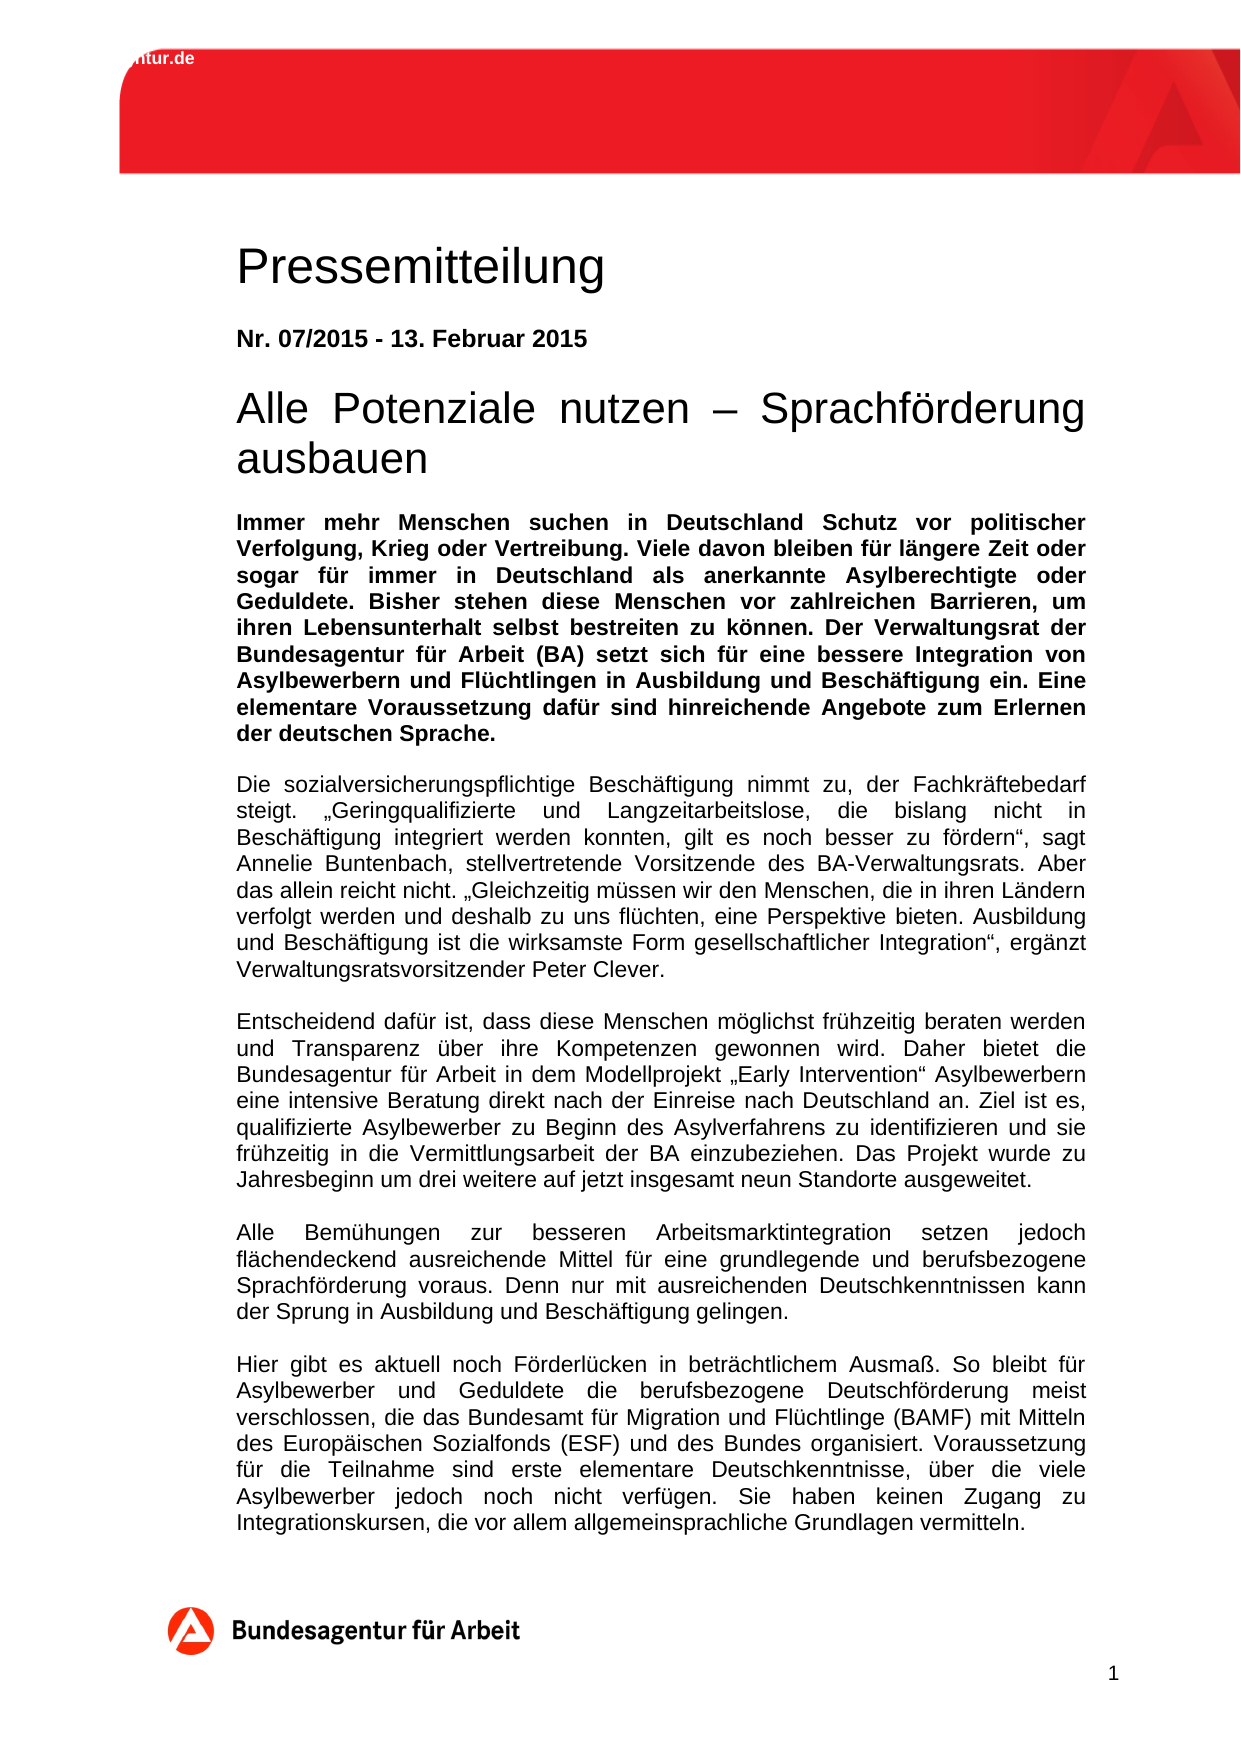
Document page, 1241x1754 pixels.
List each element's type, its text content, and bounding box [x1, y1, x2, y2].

picture [166, 1607, 521, 1655]
picture [117, 46, 1241, 176]
text Entscheidend dafür ist, dass diese Menschen möglichst frühzeitig beraten werden und Transparenz über ihre Kompetenzen gewonnen wird. Daher bietet die Bundesagentur für Arbeit in dem Modellprojekt „Early Intervention“ Asylbewerbern eine intensive Beratung direkt nach der Einreise nach Deutschland an. Ziel ist es, qualifizierte Asylbewerber zu Beginn des Asylverfahrens zu identifizieren und sie frühzeitig in die Vermittlungsarbeit der BA einzubeziehen. Das Projekt wurde zu Jahresbeginn um drei weitere auf jetzt insgesamt neun Standorte ausgeweitet. [236, 1008, 1087, 1193]
text Hier gibt es aktuell noch Förderlücken in beträchtlichem Ausmaß. So bleibt für Asylbewerber und Geduldete die berufsbezogene Deutschförderung meist verschlossen, die das Bundesamt für Migration und Flüchtlinge (BAMF) mit Mitteln des Europäischen Sozialfonds (ESF) und des Bundes organisiert. Voraussetzung für die Teilnahme sind erste elementare Deutschkenntnisse, über die viele Asylbewerber jedoch noch nicht verfügen. Sie haben keinen Zugang zu Integrationskursen, die vor allem allgemeinsprachliche Grundlagen vermitteln. [236, 1351, 1087, 1535]
text Nr. 07/2015 - 13. Februar 2015 [236, 324, 1087, 353]
text Alle Potenziale nutzen – Sprachförderung ausbauen [236, 382, 1087, 483]
text Alle Bemühungen zur besseren Arbeitsmarktintegration setzen jedoch flächendeckend ausreichende Mittel für eine grundlegende und berufsbezogene Sprachförderung voraus. Denn nur mit ausreichenden Deutschkenntnissen kann der Sprung in Ausbildung und Beschäftigung gelingen. [236, 1219, 1087, 1324]
text Immer mehr Menschen suchen in Deutschland Schutz vor politischer Verfolgung, Krieg oder Vertreibung. Viele davon bleiben für längere Zeit oder sogar für immer in Deutschland als anerkannte Asylberechtigte oder Geduldete. Bisher stehen diese Menschen vor zahlreichen Barrieren, um ihren Lebensunterhalt selbst bestreiten zu können. Der Verwaltungsrat der Bundesagentur für Arbeit (BA) setzt sich für eine bessere Integration von Asylbewerbern und Flüchtlingen in Ausbildung und Beschäftigung ein. Eine elementare Voraussetzung dafür sind hinreichende Angebote zum Erlernen der deutschen Sprache. [236, 509, 1087, 746]
text Pressemitteilung [236, 236, 1087, 294]
text Die sozialversicherungspflichtige Beschäftigung nimmt zu, der Fachkräftebedarf steigt. „Geringqualifizierte und Langzeitarbeitslose, die bislang nicht in Beschäftigung integriert werden konnten, gilt es noch besser zu fördern“, sagt Annelie Buntenbach, stellvertretende Vorsitzende des BA-Verwaltungsrats. Aber das allein reicht nicht. „Gleichzeitig müssen wir den Menschen, die in ihren Ländern verfolgt werden und deshalb zu uns flüchten, eine Perspektive bieten. Ausbildung und Beschäftigung ist die wirksamste Form gesellschaftlicher Integration“, ergänzt Verwaltungsratsvorsitzender Peter Clever. [236, 771, 1087, 982]
